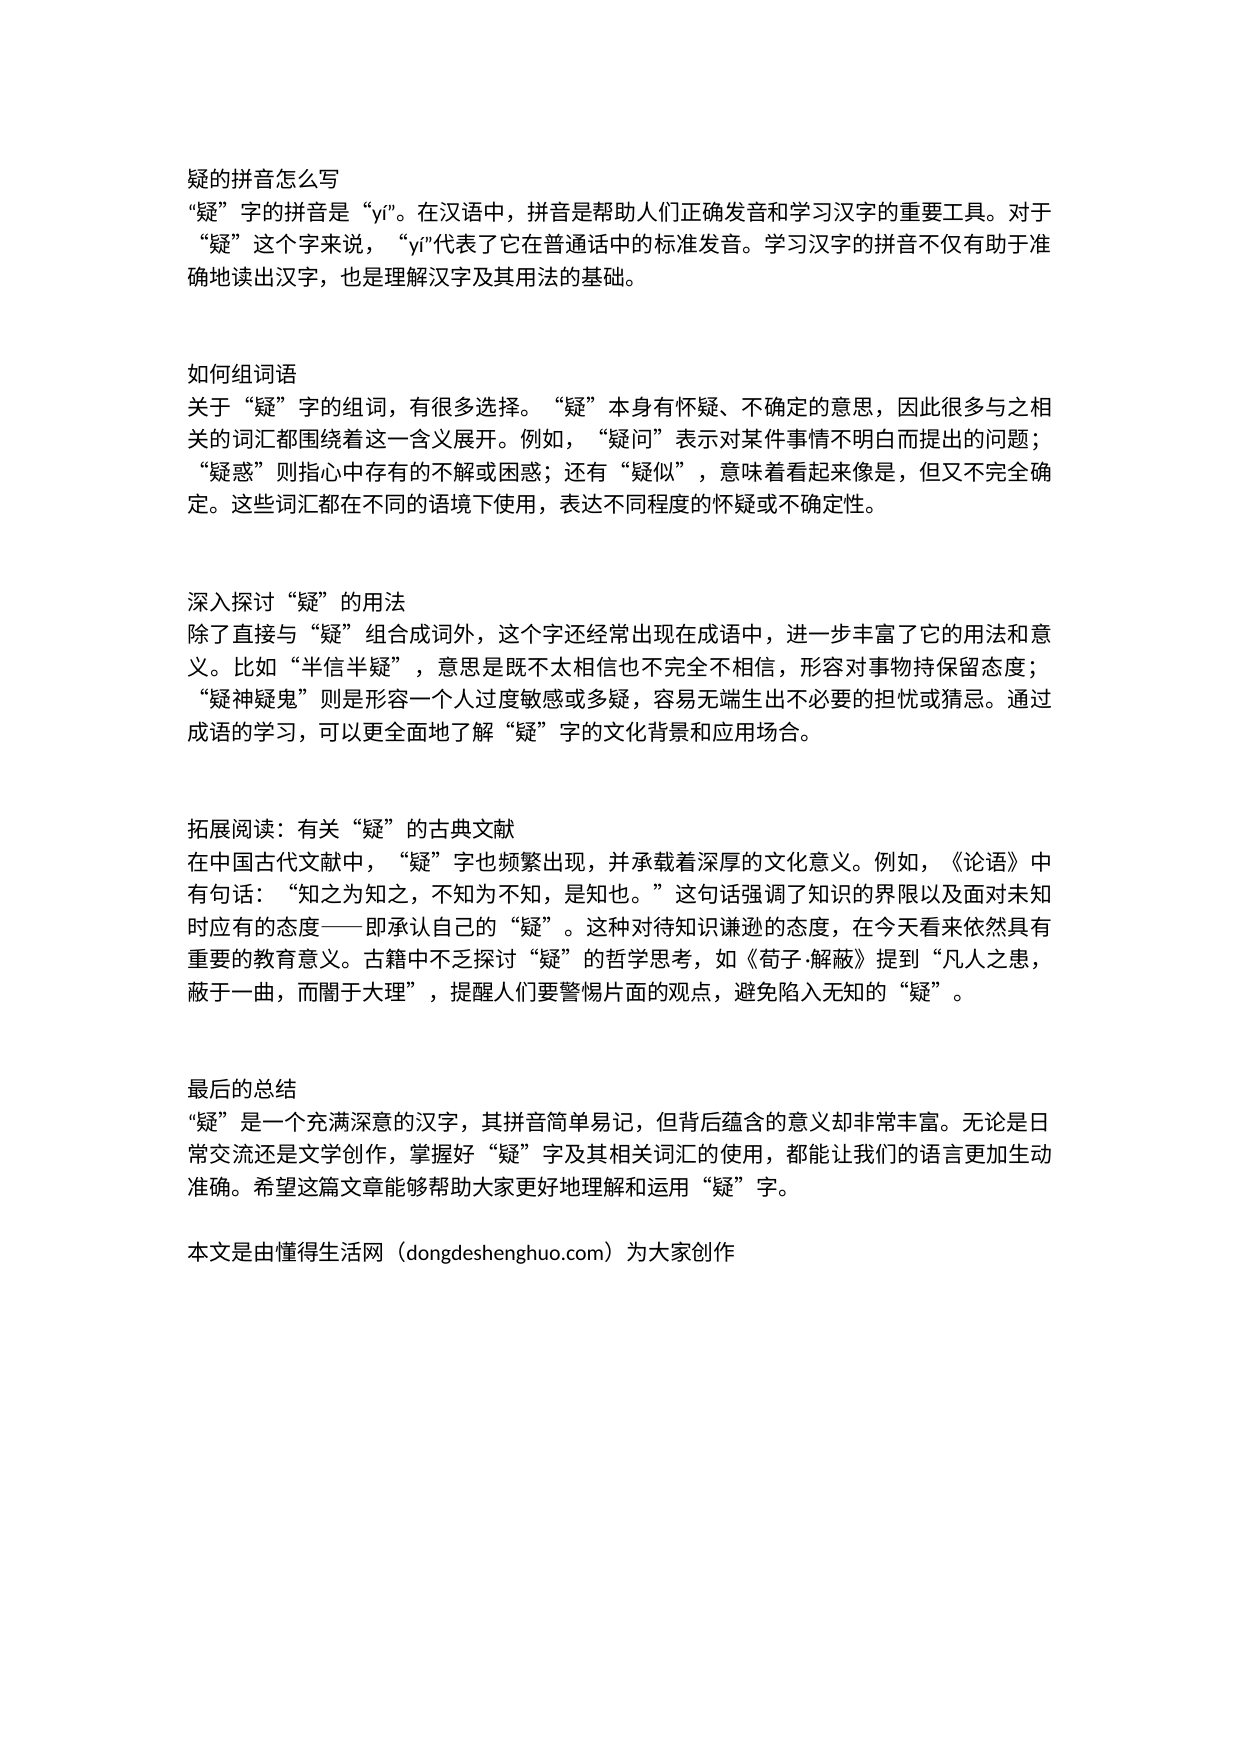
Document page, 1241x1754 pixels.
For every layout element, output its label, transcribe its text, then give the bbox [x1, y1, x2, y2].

text 拓展阅读：有关“疑”的古典文献 [187, 812, 1053, 844]
text 深入探讨“疑”的用法 [187, 584, 1053, 617]
text 在中国古代文献中，“疑”字也频繁出现，并承载着深厚的文化意义。例如，《论语》中有句话：“知之为知之，不知为不知，是知也。”这句话强调了知识的界限以及面对未知时应有的态度——即承认自己的“疑”。这种对待知识谦逊的态度，在今天看来依然具有重要的教育意义。古籍中不乏探讨“疑”的哲学思考，如《荀子·解蔽》提到“凡人之患，蔽于一曲，而闇于大理”，提醒人们要警惕片面的观点，避免陷入无知的“疑”。 [187, 844, 1053, 1007]
text 疑的拼音怎么写 [187, 162, 1053, 194]
text 除了直接与“疑”组合成词外，这个字还经常出现在成语中，进一步丰富了它的用法和意义。比如“半信半疑”，意思是既不太相信也不完全不相信，形容对事物持保留态度；“疑神疑鬼”则是形容一个人过度敏感或多疑，容易无端生出不必要的担忧或猜忌。通过成语的学习，可以更全面地了解“疑”字的文化背景和应用场合。 [187, 617, 1053, 747]
text 本文是由懂得生活网（dongdeshenghuo.com）为大家创作 [187, 1234, 1053, 1267]
text 最后的总结 [187, 1072, 1053, 1104]
text 如何组词语 [187, 357, 1053, 389]
text 关于“疑”字的组词，有很多选择。“疑”本身有怀疑、不确定的意思，因此很多与之相关的词汇都围绕着这一含义展开。例如，“疑问”表示对某件事情不明白而提出的问题；“疑惑”则指心中存有的不解或困惑；还有“疑似”，意味着看起来像是，但又不完全确定。这些词汇都在不同的语境下使用，表达不同程度的怀疑或不确定性。 [187, 389, 1053, 519]
text “疑”是一个充满深意的汉字，其拼音简单易记，但背后蕴含的意义却非常丰富。无论是日常交流还是文学创作，掌握好“疑”字及其相关词汇的使用，都能让我们的语言更加生动准确。希望这篇文章能够帮助大家更好地理解和运用“疑”字。 [187, 1104, 1053, 1202]
text “疑”字的拼音是“yí”。在汉语中，拼音是帮助人们正确发音和学习汉字的重要工具。对于“疑”这个字来说，“yí”代表了它在普通话中的标准发音。学习汉字的拼音不仅有助于准确地读出汉字，也是理解汉字及其用法的基础。 [187, 194, 1053, 292]
